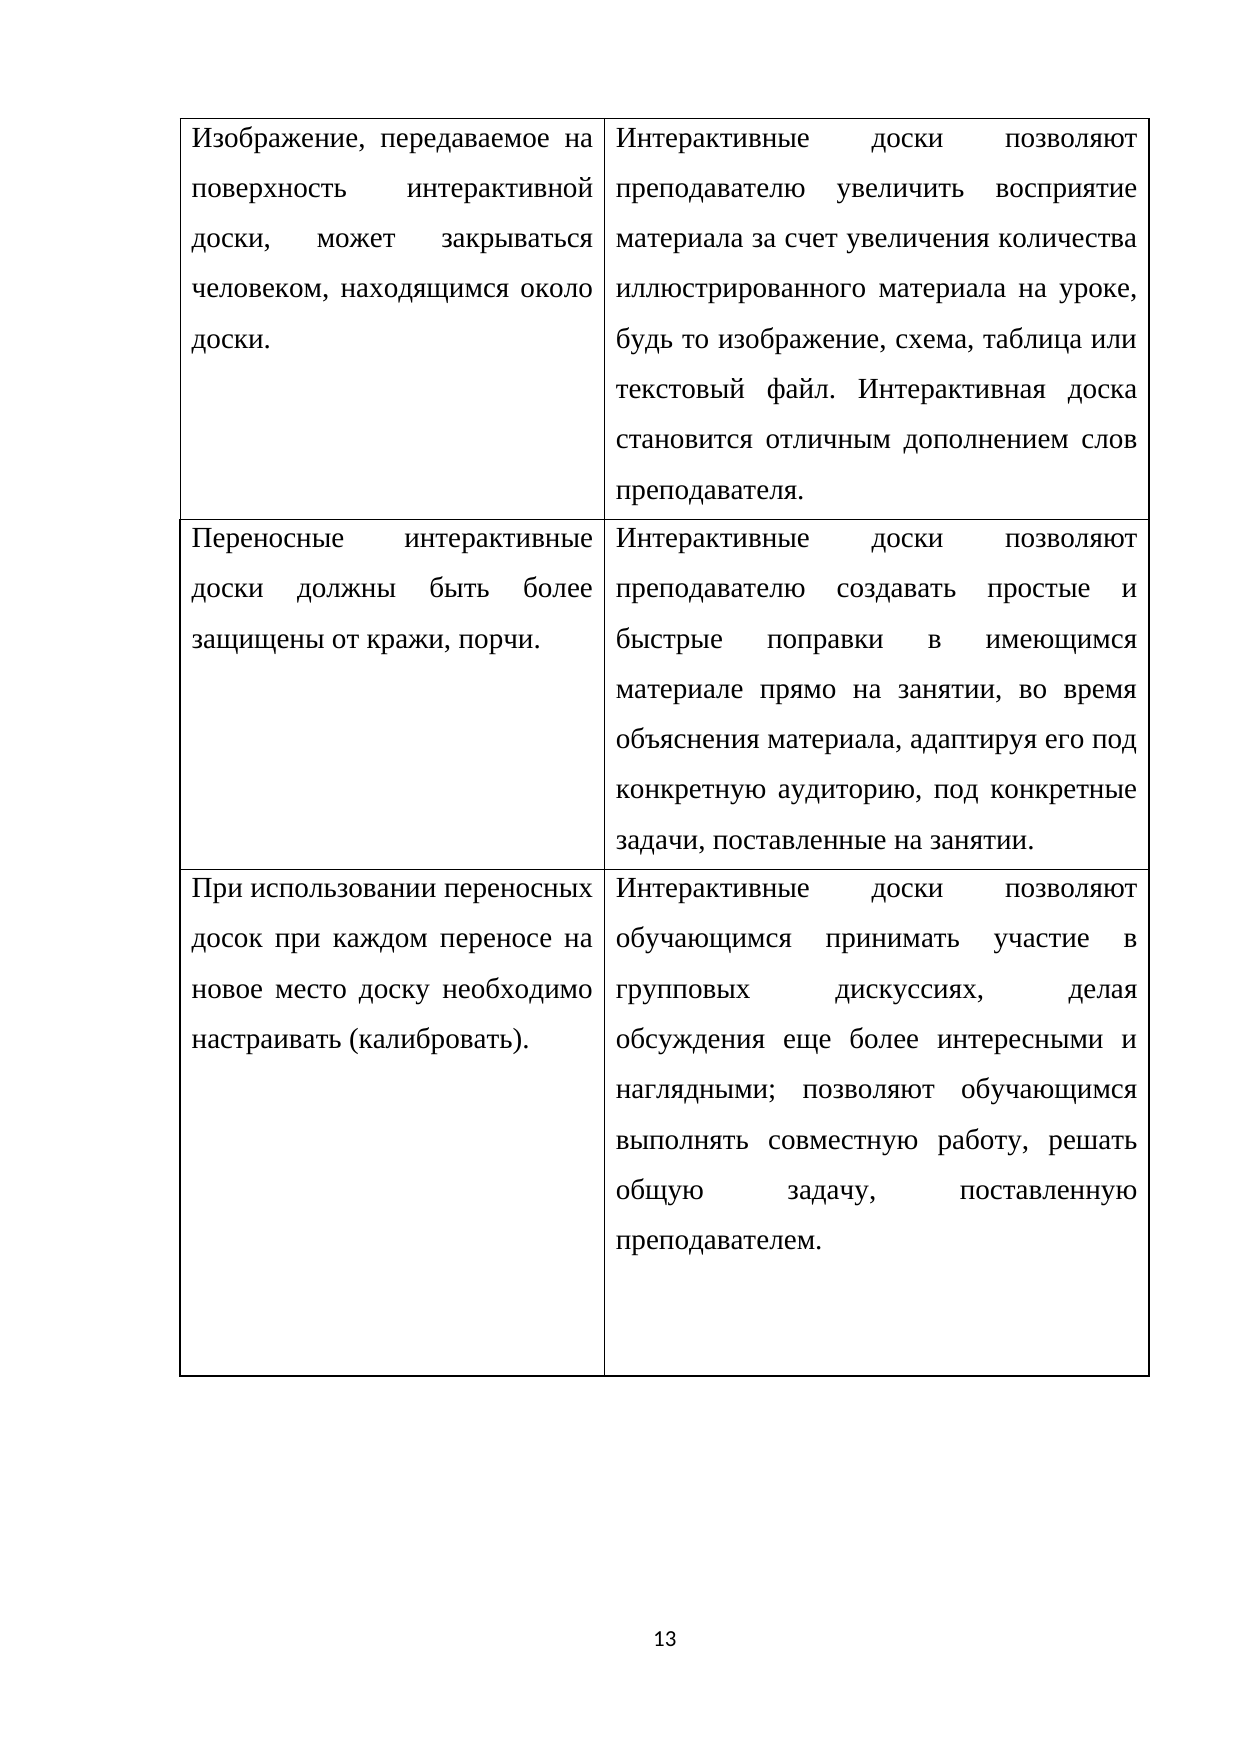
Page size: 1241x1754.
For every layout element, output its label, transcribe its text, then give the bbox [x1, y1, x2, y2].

table_cell Интерактивные доски позволяют преподавателю увеличить восприятие материала за счет увеличения количества иллюстрированного материала на уроке, будь то изображение, схема, таблица или текстовый файл. Интерактивная доска становится отличным дополнением слов преподавателя. [605, 119, 1148, 518]
table_cell При использовании переносных досок при каждом переносе на новое место доску необходимо настраивать (калибровать). [181, 870, 604, 1375]
table_cell Интерактивные доски позволяют преподавателю создавать простые и быстрые поправки в имеющимся материале прямо на занятии, во время объяснения материала, адаптируя его под конкретную аудиторию, под конкретные задачи, поставленные на занятии. [605, 520, 1148, 869]
table_cell Изображение, передаваемое на поверхность интерактивной доски, может закрываться человеком, находящимся около доски. [181, 119, 604, 518]
table_cell Интерактивные доски позволяют обучающимся принимать участие в групповых дискуссиях, делая обсуждения еще более интересными и наглядными; позволяют обучающимся выполнять совместную работу, решать общую задачу, поставленную преподавателем. [605, 870, 1148, 1375]
table_cell Переносные интерактивные доски должны быть более защищены от кражи, порчи. [181, 520, 604, 869]
